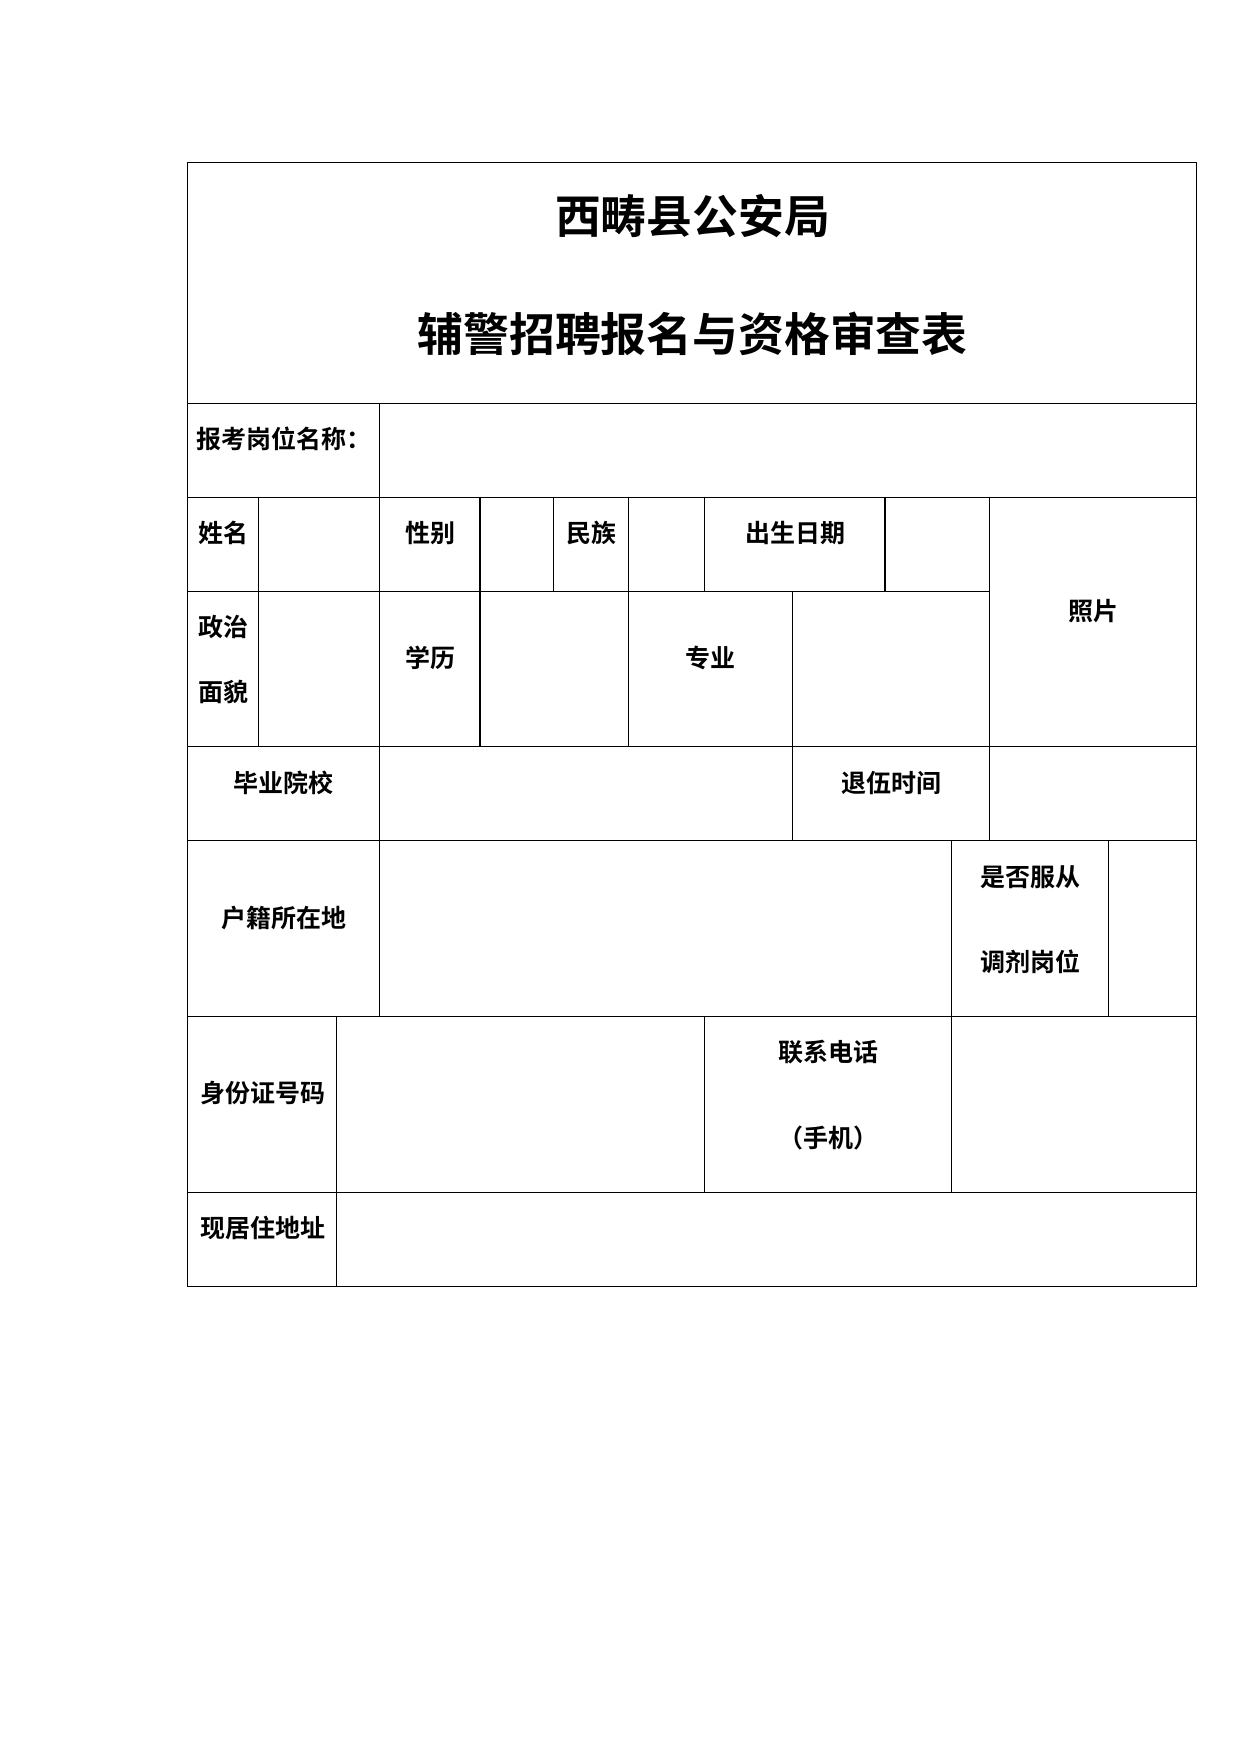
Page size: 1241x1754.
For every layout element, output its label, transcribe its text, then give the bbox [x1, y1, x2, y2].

table_header 西畴县公安局 辅警招聘报名与资格审查表 [188, 163, 1196, 403]
table_cell 是否服从 调剂岗位 [952, 841, 1108, 1016]
table_cell 专业 [629, 592, 792, 746]
table_cell 性别 [380, 498, 479, 591]
table_cell [380, 404, 1196, 497]
table_cell [481, 498, 553, 591]
table_cell 民族 [554, 498, 628, 591]
table_cell [380, 841, 951, 1016]
table_cell [886, 498, 989, 591]
table_cell [259, 498, 379, 591]
table_cell [380, 747, 792, 840]
table_cell [481, 592, 628, 746]
table_cell [1109, 841, 1196, 1016]
table_cell 姓名 [188, 498, 258, 591]
table_cell [337, 1193, 1196, 1286]
table_cell 现居住地址 [188, 1193, 336, 1286]
table_cell 照片 [990, 498, 1196, 746]
table_cell [990, 747, 1196, 840]
table_cell 户籍所在地 [188, 841, 379, 1016]
table_cell [793, 592, 989, 746]
table_cell [259, 592, 379, 746]
table_cell 出生日期 [705, 498, 884, 591]
table_cell [952, 1017, 1196, 1192]
table_cell 身份证号码 [188, 1017, 336, 1192]
table_cell 报考岗位名称： [188, 404, 379, 497]
table_cell [629, 498, 704, 591]
table_cell [337, 1017, 704, 1192]
table_cell 学历 [380, 592, 479, 746]
table_cell 联系电话 （手机） [705, 1017, 951, 1192]
table_cell 退伍时间 [793, 747, 989, 840]
table_cell 政治面貌 [188, 592, 258, 746]
table_cell 毕业院校 [188, 747, 379, 840]
